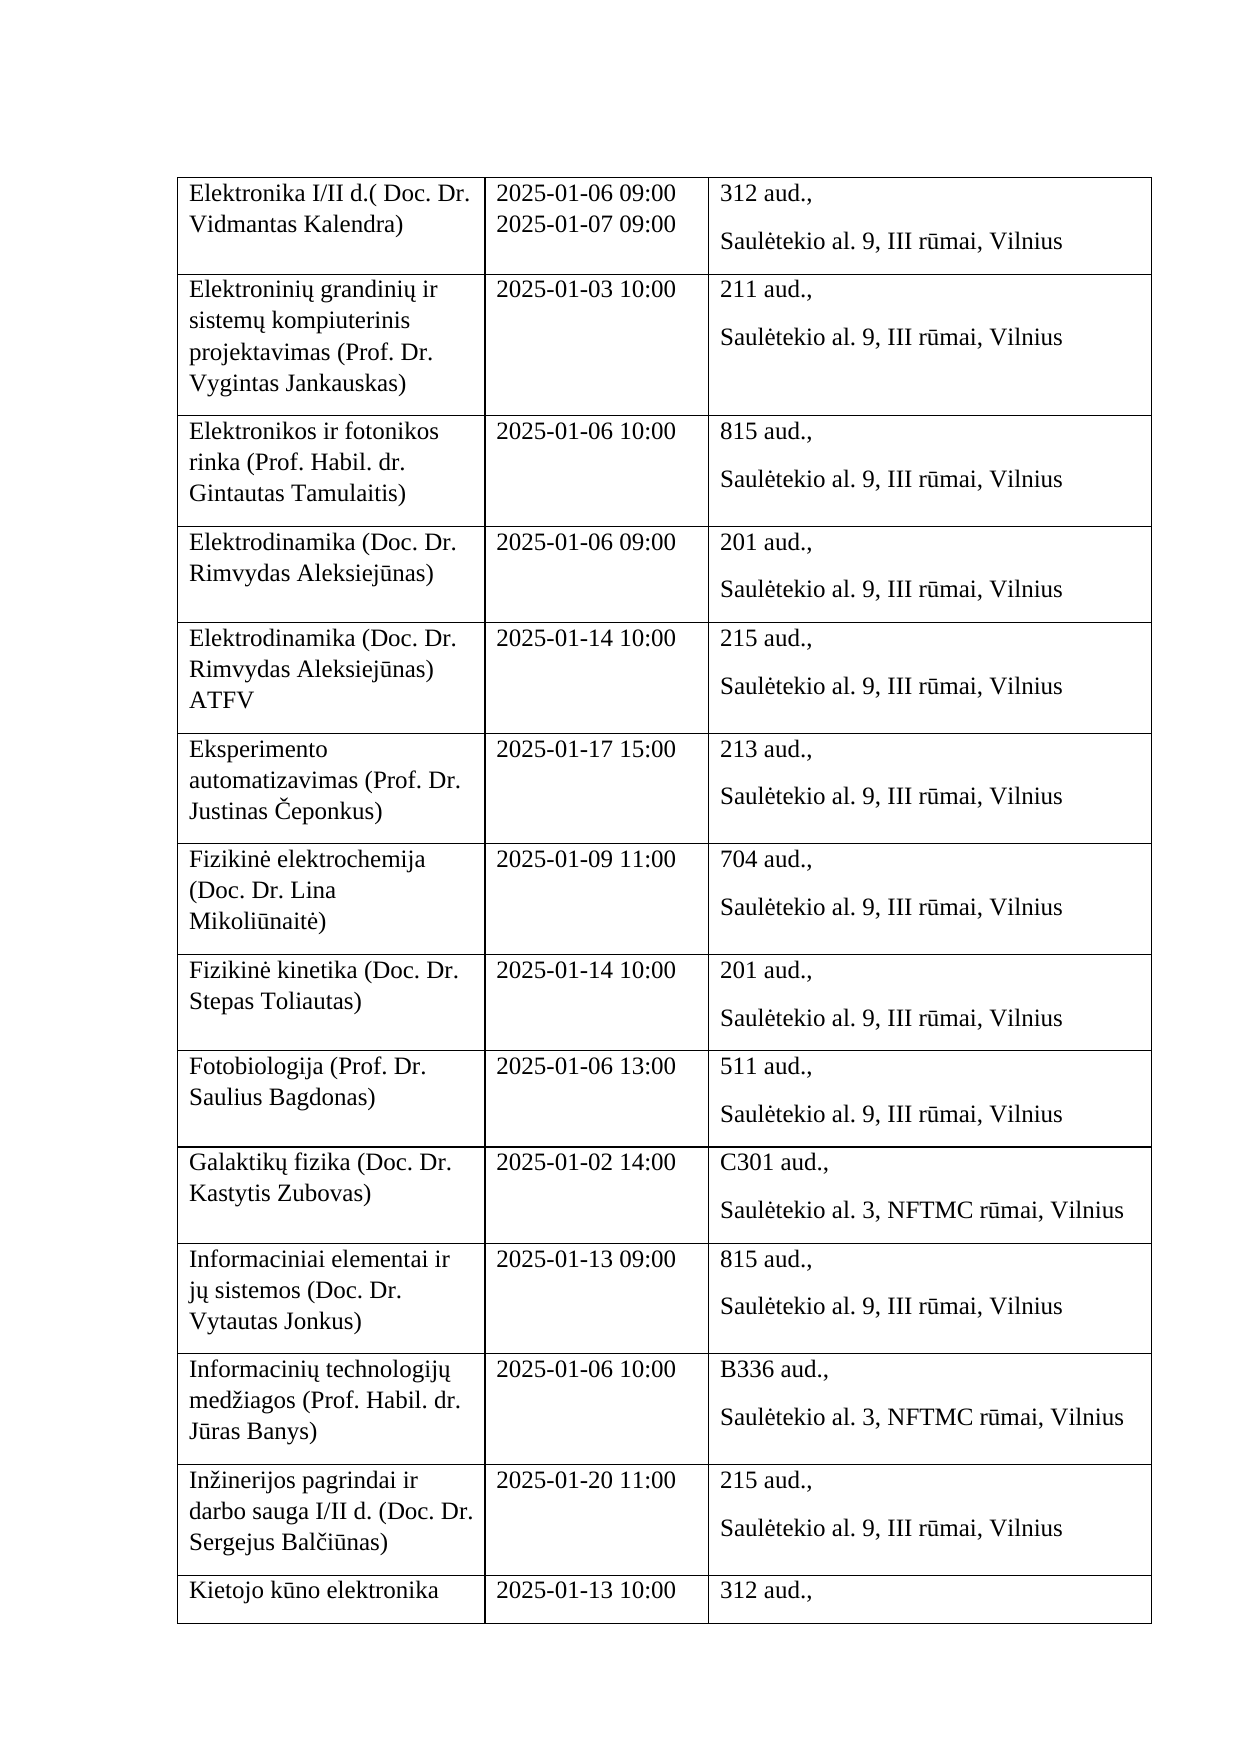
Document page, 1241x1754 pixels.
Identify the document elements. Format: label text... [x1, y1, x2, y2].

table_cell 2025-01-13 10:00 [486, 1576, 708, 1623]
table_cell B336 aud., Saulėtekio al. 3, NFTMC rūmai, Vilnius [709, 1354, 1151, 1464]
table_cell 211 aud., Saulėtekio al. 9, III rūmai, Vilnius [709, 275, 1151, 415]
table_cell Fotobiologija (Prof. Dr. Saulius Bagdonas) [178, 1051, 484, 1146]
table_cell C301 aud., Saulėtekio al. 3, NFTMC rūmai, Vilnius [709, 1148, 1151, 1243]
table_cell Informaciniai elementai ir jų sistemos (Doc. Dr. Vytautas Jonkus) [178, 1244, 484, 1353]
table_cell 2025-01-06 10:00 [486, 1354, 708, 1464]
table_cell Elektrodinamika (Doc. Dr. Rimvydas Aleksiejūnas) ATFV [178, 623, 484, 733]
table_cell Elektronika I/II d.( Doc. Dr. Vidmantas Kalendra) [178, 178, 484, 273]
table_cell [709, 1576, 1151, 1623]
table_cell 2025-01-02 14:00 [486, 1148, 708, 1243]
table_cell Eksperimento automatizavimas (Prof. Dr. Justinas Čeponkus) [178, 734, 484, 843]
table_cell 815 aud., Saulėtekio al. 9, III rūmai, Vilnius [709, 1244, 1151, 1353]
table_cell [178, 1576, 484, 1623]
table_cell Fizikinė kinetika (Doc. Dr. Stepas Toliautas) [178, 955, 484, 1050]
table_cell Elektrodinamika (Doc. Dr. Rimvydas Aleksiejūnas) [178, 527, 484, 622]
table_cell Fizikinė elektrochemija (Doc. Dr. Lina Mikoliūnaitė) [178, 844, 484, 954]
table_cell 201 aud., Saulėtekio al. 9, III rūmai, Vilnius [709, 527, 1151, 622]
table_cell 213 aud., Saulėtekio al. 9, III rūmai, Vilnius [709, 734, 1151, 843]
table_cell Galaktikų fizika (Doc. Dr. Kastytis Zubovas) [178, 1148, 484, 1243]
table_cell 2025-01-06 09:00 [486, 527, 708, 622]
table_cell 201 aud., Saulėtekio al. 9, III rūmai, Vilnius [709, 955, 1151, 1050]
table_cell 815 aud., Saulėtekio al. 9, III rūmai, Vilnius [709, 416, 1151, 526]
table_cell 2025-01-06 09:00 2025-01-07 09:00 [486, 178, 708, 273]
table_cell 2025-01-09 11:00 [486, 844, 708, 954]
table_cell 2025-01-20 11:00 [486, 1465, 708, 1574]
table_cell 2025-01-03 10:00 [486, 275, 708, 415]
table_cell Elektroninių grandinių ir sistemų kompiuterinis projektavimas (Prof. Dr. Vygintas Jankauskas) [178, 275, 484, 415]
table_cell Elektronikos ir fotonikos rinka (Prof. Habil. dr. Gintautas Tamulaitis) [178, 416, 484, 526]
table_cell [709, 1465, 1151, 1574]
table_cell 2025-01-13 09:00 [486, 1244, 708, 1353]
table_cell 2025-01-06 10:00 [486, 416, 708, 526]
table_cell Inžinerijos pagrindai ir darbo sauga I/II d. (Doc. Dr. Sergejus Balčiūnas) [178, 1465, 484, 1574]
table_cell 2025-01-06 13:00 [486, 1051, 708, 1146]
table_cell 2025-01-17 15:00 [486, 734, 708, 843]
table_cell Informacinių technologijų medžiagos (Prof. Habil. dr. Jūras Banys) [178, 1354, 484, 1464]
table_cell 511 aud., Saulėtekio al. 9, III rūmai, Vilnius [709, 1051, 1151, 1146]
table_cell 2025-01-14 10:00 [486, 955, 708, 1050]
table_cell 2025-01-14 10:00 [486, 623, 708, 733]
table_cell 704 aud., Saulėtekio al. 9, III rūmai, Vilnius [709, 844, 1151, 954]
table_cell 312 aud., Saulėtekio al. 9, III rūmai, Vilnius [709, 178, 1151, 273]
table_cell 215 aud., Saulėtekio al. 9, III rūmai, Vilnius [709, 623, 1151, 733]
